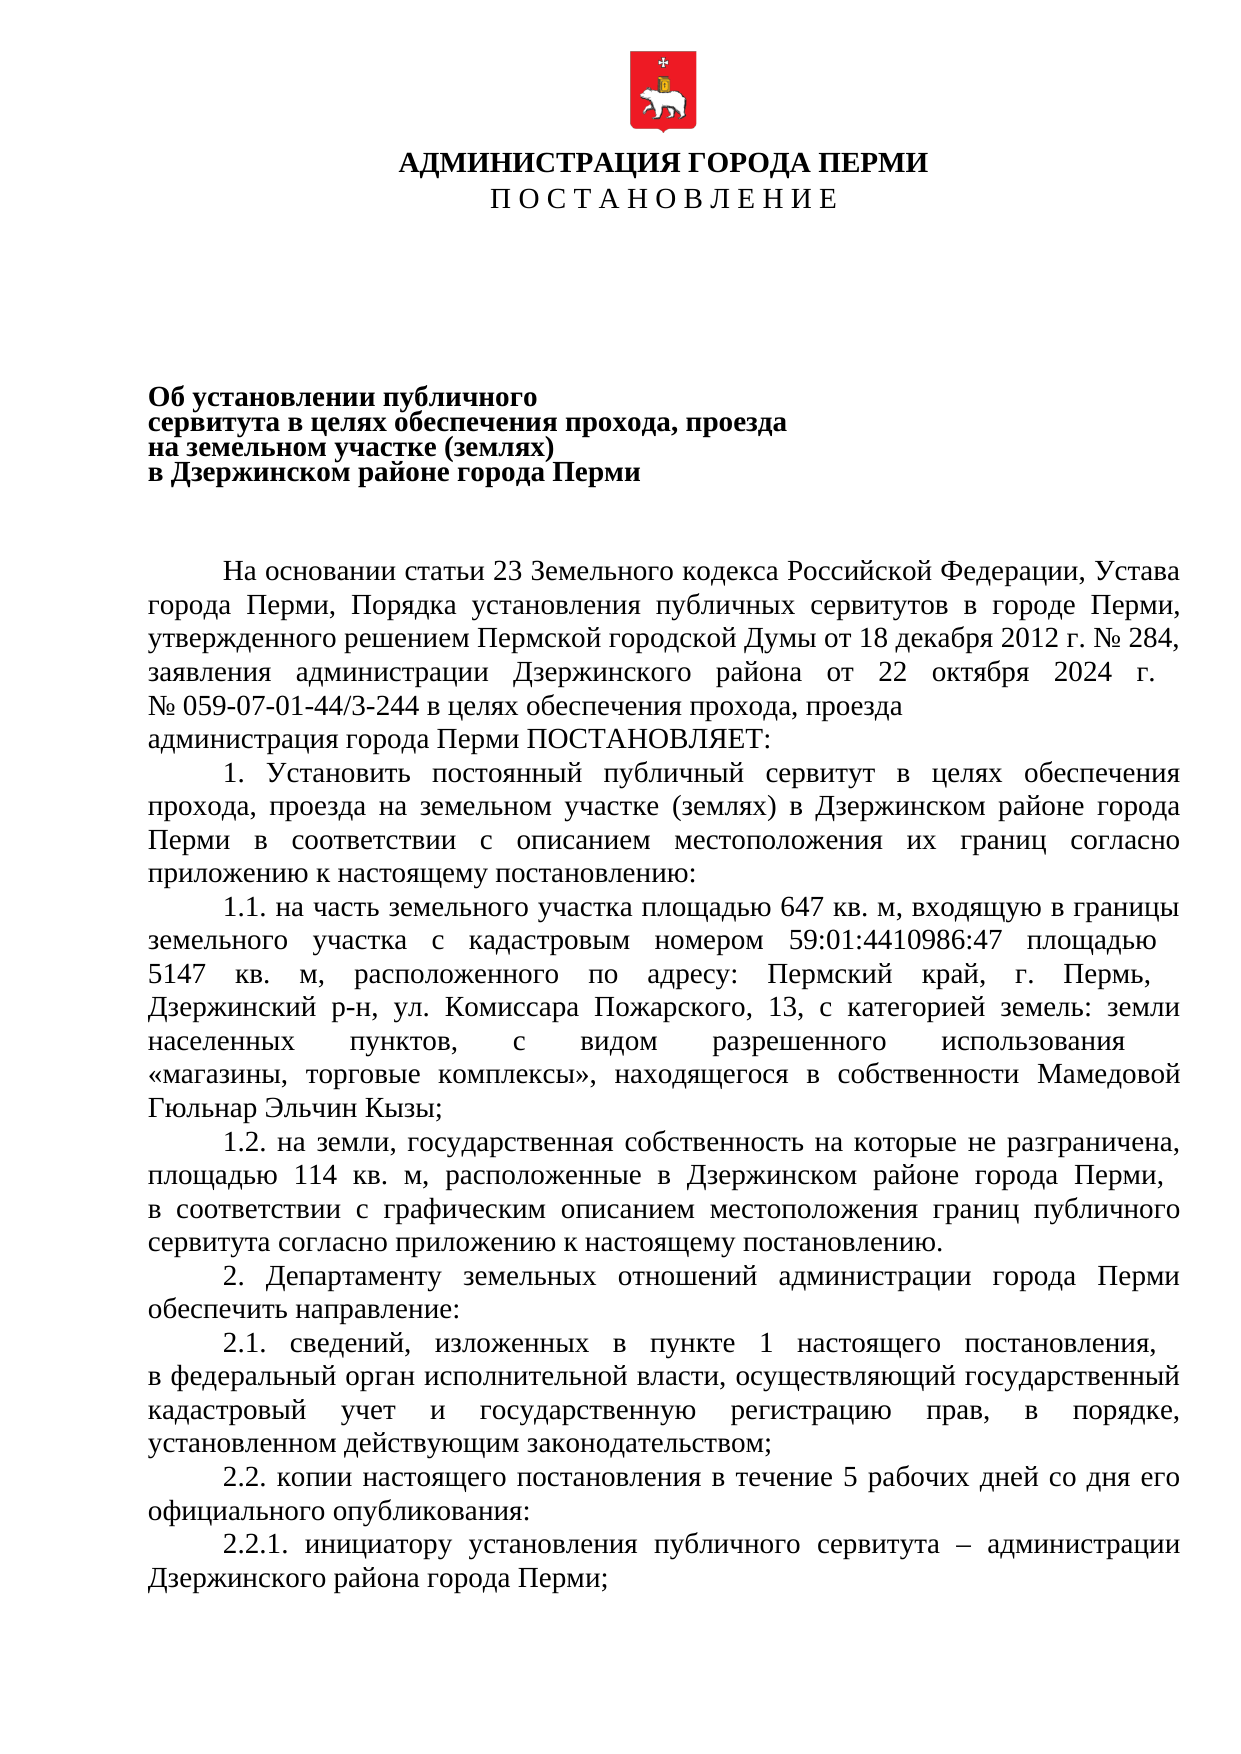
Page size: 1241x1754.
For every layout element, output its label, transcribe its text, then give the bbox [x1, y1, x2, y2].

text 2.2. копии настоящего постановления в течение 5 рабочих дней со дня его официального опубликования: [148, 1459, 1181, 1526]
text 1. Установить постоянный публичный сервитут в целях обеспечения прохода, проезда на земельном участке (землях) в Дзержинском районе города Перми в соответствии с описанием местоположения их границ согласно приложению к настоящему постановлению: [148, 755, 1181, 889]
text 2.1. сведений, изложенных в пункте 1 настоящего постановления, в федеральный орган исполнительной власти, осуществляющий государственный кадастровый учет и государственную регистрацию прав, в порядке, установленном действующим законодательством; [148, 1325, 1181, 1459]
text администрация города Перми ПОСТАНОВЛЯЕТ: [148, 721, 1181, 755]
text 1.2. на земли, государственная собственность на которые не разграничена, площадью 114 кв. м, расположенные в Дзержинском районе города Перми, в соответствии с графическим описанием местоположения границ публичного сервитута согласно приложению к настоящему постановлению. [148, 1124, 1181, 1258]
picture [630, 51, 697, 133]
text сервитута в целях обеспечения прохода, проезда на земельном участке (землях) в Дзержинском районе города Перми [148, 411, 1181, 486]
text 2. Департаменту земельных отношений администрации города Перми обеспечить направление: [148, 1258, 1181, 1325]
text 2.2.1. инициатору установления публичного сервитута – администрации Дзержинского района города Перми; [148, 1526, 1181, 1593]
text Об установлении публичного [148, 386, 1181, 411]
text 1.1. на часть земельного участка площадью 647 кв. м, входящую в границы земельного участка с кадастровым номером 59:01:4410986:47 площадью 5147 кв. м, расположенного по адресу: Пермский край, г. Пермь, Дзержинский р-н, ул. Комиссара Пожарского, 13, с категорией земель: земли населенных пунктов, с видом разрешенного использования «магазины, торговые комплексы», находящегося в собственности Мамедовой Гюльнар Эльчин Кызы; [148, 889, 1181, 1124]
text На основании статьи 23 Земельного кодекса Российской Федерации, Устава города Перми, Порядка установления публичных сервитутов в городе Перми, утвержденного решением Пермской городской Думы от 18 декабря 2012 г. № 284, заявления администрации Дзержинского района от 22 октября 2024 г. № 059-07-01-44/3-244 в целях обеспечения прохода, проезда [148, 553, 1181, 721]
